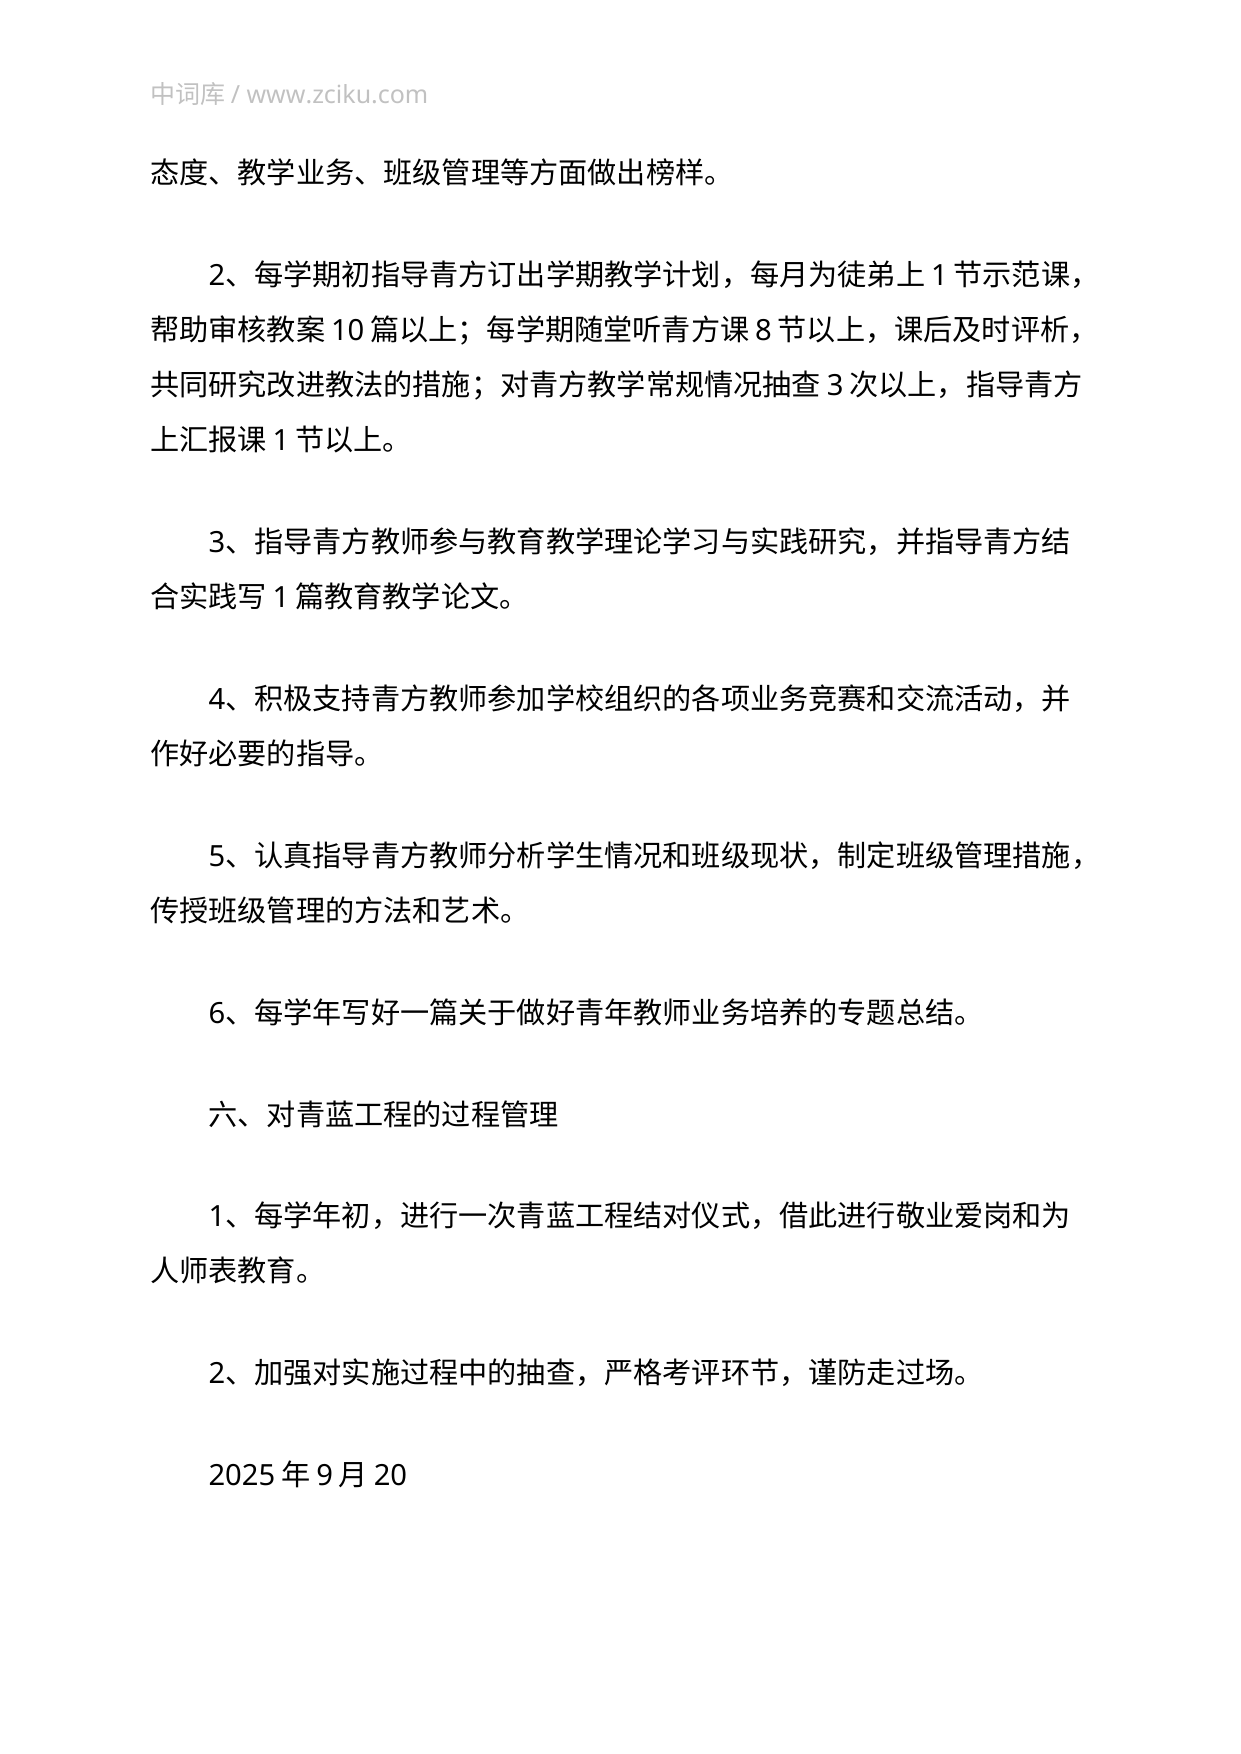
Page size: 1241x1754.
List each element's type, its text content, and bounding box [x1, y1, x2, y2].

text 六、对青蓝工程的过程管理 [150, 1091, 1090, 1133]
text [150, 150, 1090, 192]
text 6、每学年写好一篇关于做好青年教师业务培养的专题总结。 [150, 989, 1090, 1032]
text 1、每学年初，进行一次青蓝工程结对仪式，借此进行敬业爱岗和为人师表教育。 [150, 1193, 1090, 1290]
text 5、认真指导青方教师分析学生情况和班级现状，制定班级管理措施，传授班级管理的方法和艺术。 [150, 832, 1090, 930]
text 2025年9月20 [150, 1452, 1090, 1494]
text 3、指导青方教师参与教育教学理论学习与实践研究，并指导青方结合实践写1篇教育教学论文。 [150, 519, 1090, 616]
text 2、加强对实施过程中的抽查，严格考评环节，谨防走过场。 [150, 1350, 1090, 1392]
text 2、每学期初指导青方订出学期教学计划，每月为徒弟上1节示范课，帮助审核教案10篇以上；每学期随堂听青方课8节以上，课后及时评析，共同研究改进教法的措施；对青方教学常规情况抽查3次以上，指导青方上汇报课1节以上。 [150, 252, 1090, 459]
text 4、积极支持青方教师参加学校组织的各项业务竞赛和交流活动，并作好必要的指导。 [150, 676, 1090, 773]
